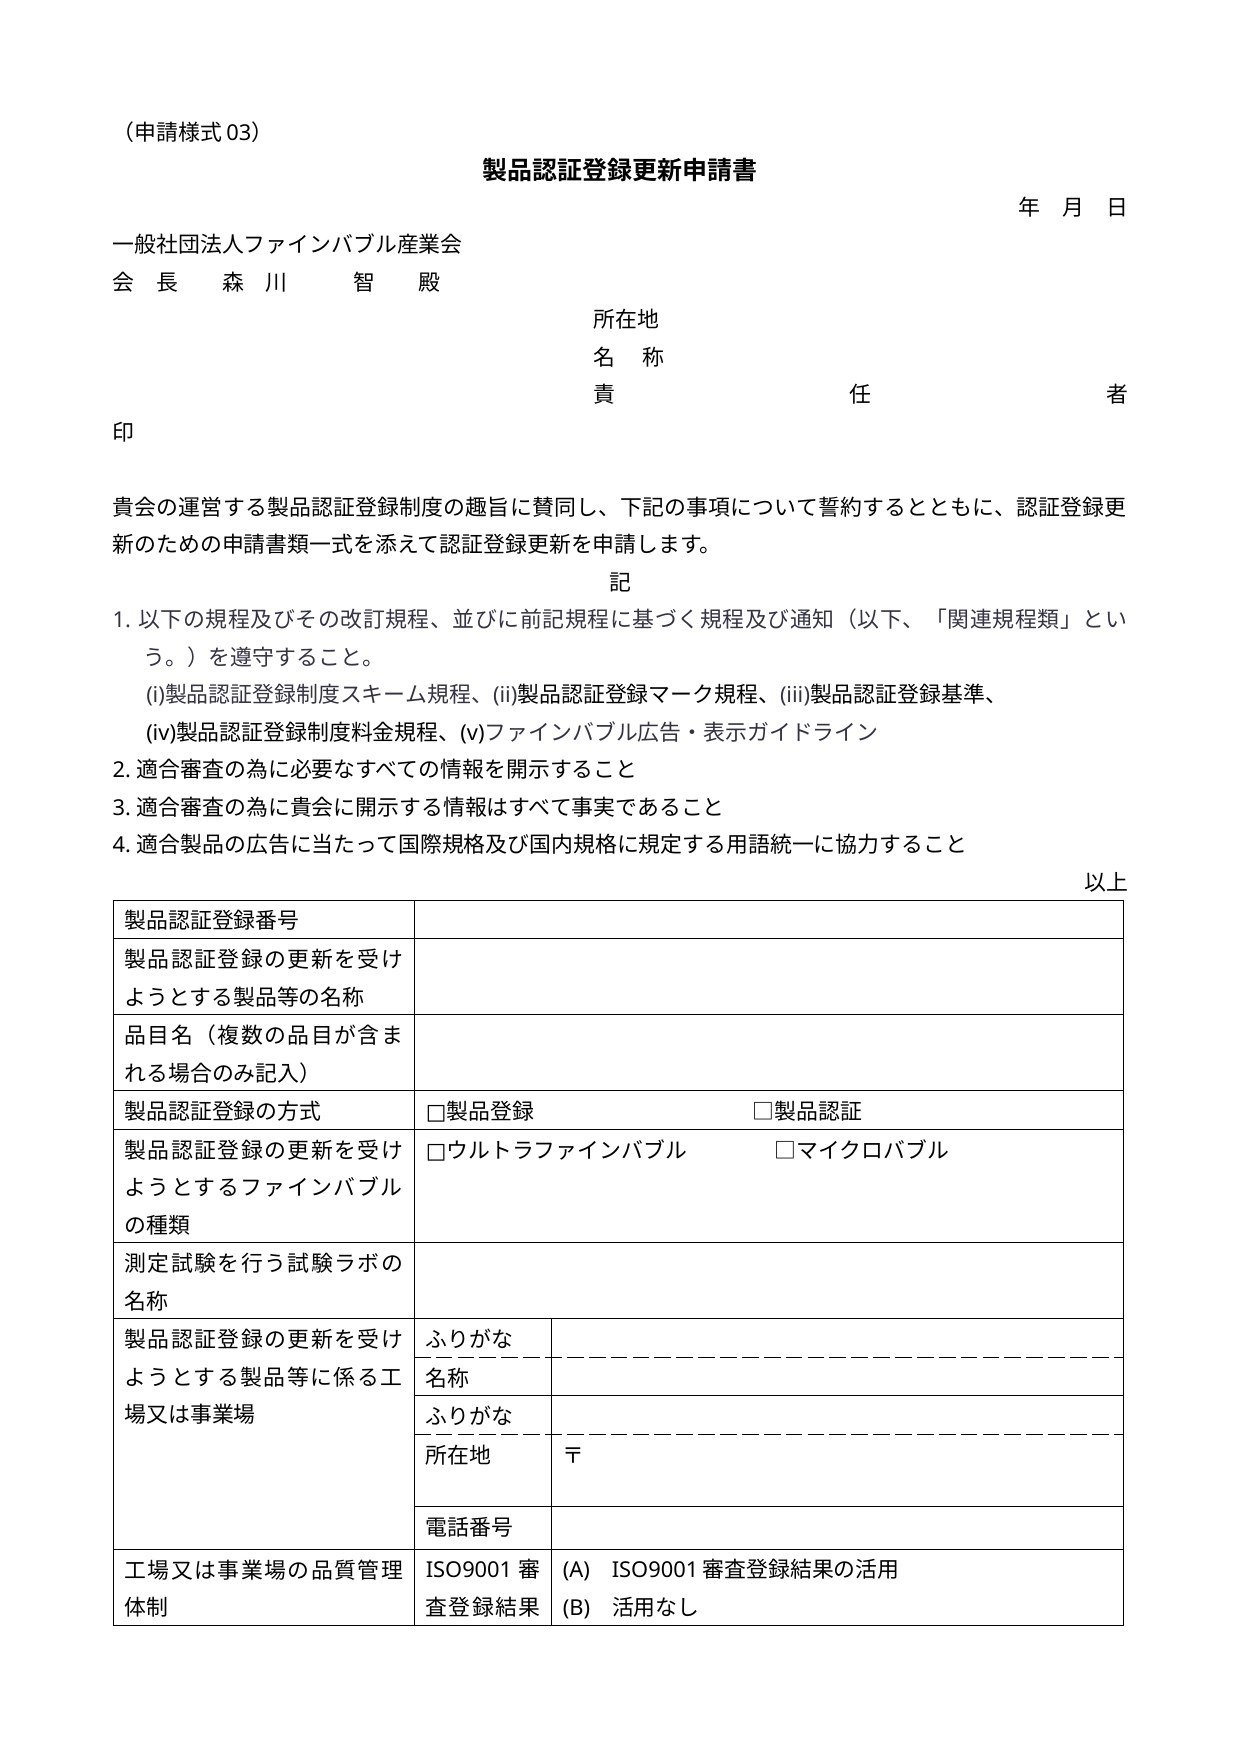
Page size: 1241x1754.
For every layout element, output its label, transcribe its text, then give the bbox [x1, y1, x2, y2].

text 3. 適合審査の為に貴会に開示する情報はすべて事実であること [112, 787, 1128, 824]
table_cell 製品認証登録の更新を受けようとする製品等に係る工場又は事業場 [114, 1319, 414, 1549]
text 製品認証登録更新申請書 [112, 149, 1128, 187]
table_cell 電話番号 [415, 1507, 551, 1549]
text 4. 適合製品の広告に当たって国際規格及び国内規格に規定する用語統一に協力すること [112, 824, 1128, 862]
table_cell 品目名（複数の品目が含まれる場合のみ記入） [114, 1015, 414, 1090]
table_cell [552, 1507, 1123, 1549]
text 所在地 [112, 299, 1128, 337]
table_cell ふりがな [415, 1396, 551, 1434]
table_cell 製品認証登録の更新を受けようとする製品等の名称 [114, 939, 414, 1014]
text （申請様式03） [112, 112, 1128, 149]
table_cell ISO9001審査登録結果の活用 [415, 1550, 551, 1625]
text 2. 適合審査の為に必要なすべての情報を開示すること [112, 749, 1128, 787]
table_cell [415, 1015, 1123, 1090]
text 記 [112, 562, 1128, 599]
text (iv)製品認証登録制度料金規程、(v)ファインバブル広告・表示ガイドライン [112, 712, 1128, 749]
table_cell 名称 [415, 1357, 551, 1395]
table_cell □製品登録 □製品認証 [415, 1091, 1123, 1129]
text 年 月 日 [112, 187, 1128, 224]
table_cell 測定試験を行う試験ラボの名称 [114, 1243, 414, 1318]
table_cell [415, 1243, 1123, 1318]
text 名 称 [112, 337, 1128, 374]
text 貴会の運営する製品認証登録制度の趣旨に賛同し、下記の事項について誓約するとともに、認証登録更新のための申請書類一式を添えて認証登録更新を申請します。 [112, 487, 1128, 562]
table_cell [552, 1396, 1123, 1434]
table_cell [552, 1319, 1123, 1357]
text (i)製品認証登録制度スキーム規程、(ii)製品認証登録マーク規程、(iii)製品認証登録基準、 [112, 674, 1128, 712]
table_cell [552, 1550, 1123, 1625]
text 会 長 森 川 智 殿 [112, 262, 1128, 299]
table_cell [552, 1357, 1123, 1395]
table_cell ふりがな [415, 1319, 551, 1357]
table_cell 工場又は事業場の品質管理体制 [114, 1550, 414, 1625]
table_cell □ウルトラファインバブル □マイクロバブル [415, 1130, 1123, 1242]
table_header [415, 901, 1123, 938]
table_cell 〒 [552, 1434, 1123, 1506]
text 1. 以下の規程及びその改訂規程、並びに前記規程に基づく規程及び通知（以下、「関連規程類」という。）を遵守すること。 [112, 599, 1128, 674]
text 責任者 印 [112, 374, 1128, 449]
text 以上 [112, 862, 1128, 899]
text 一般社団法人ファインバブル産業会 [112, 224, 1128, 262]
table_header 製品認証登録番号 [114, 901, 414, 938]
table_cell [415, 939, 1123, 1014]
table_cell 所在地 [415, 1434, 551, 1506]
table_cell 製品認証登録の更新を受けようとするファインバブルの種類 [114, 1130, 414, 1242]
table_cell 製品認証登録の方式 [114, 1091, 414, 1129]
